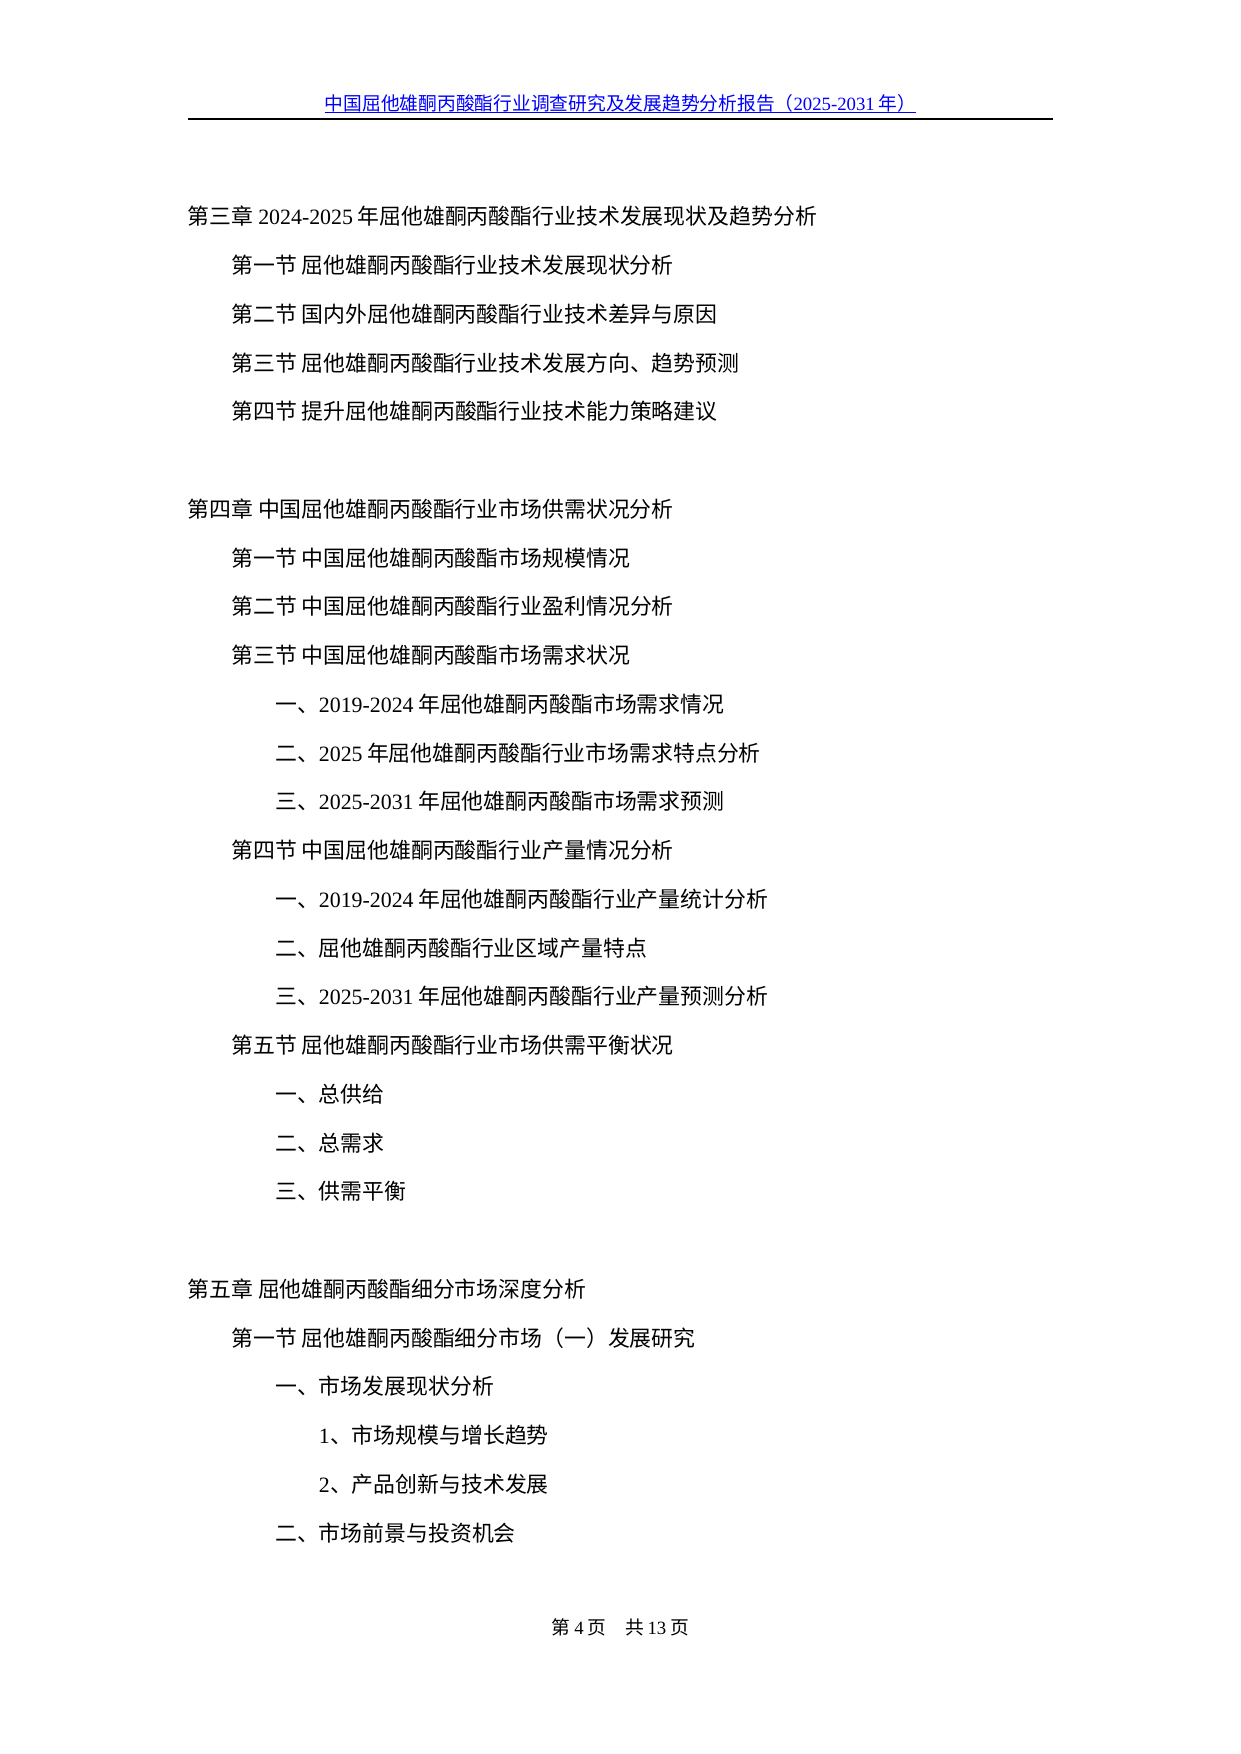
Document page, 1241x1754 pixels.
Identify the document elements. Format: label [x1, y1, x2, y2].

text [187, 150, 1053, 1548]
